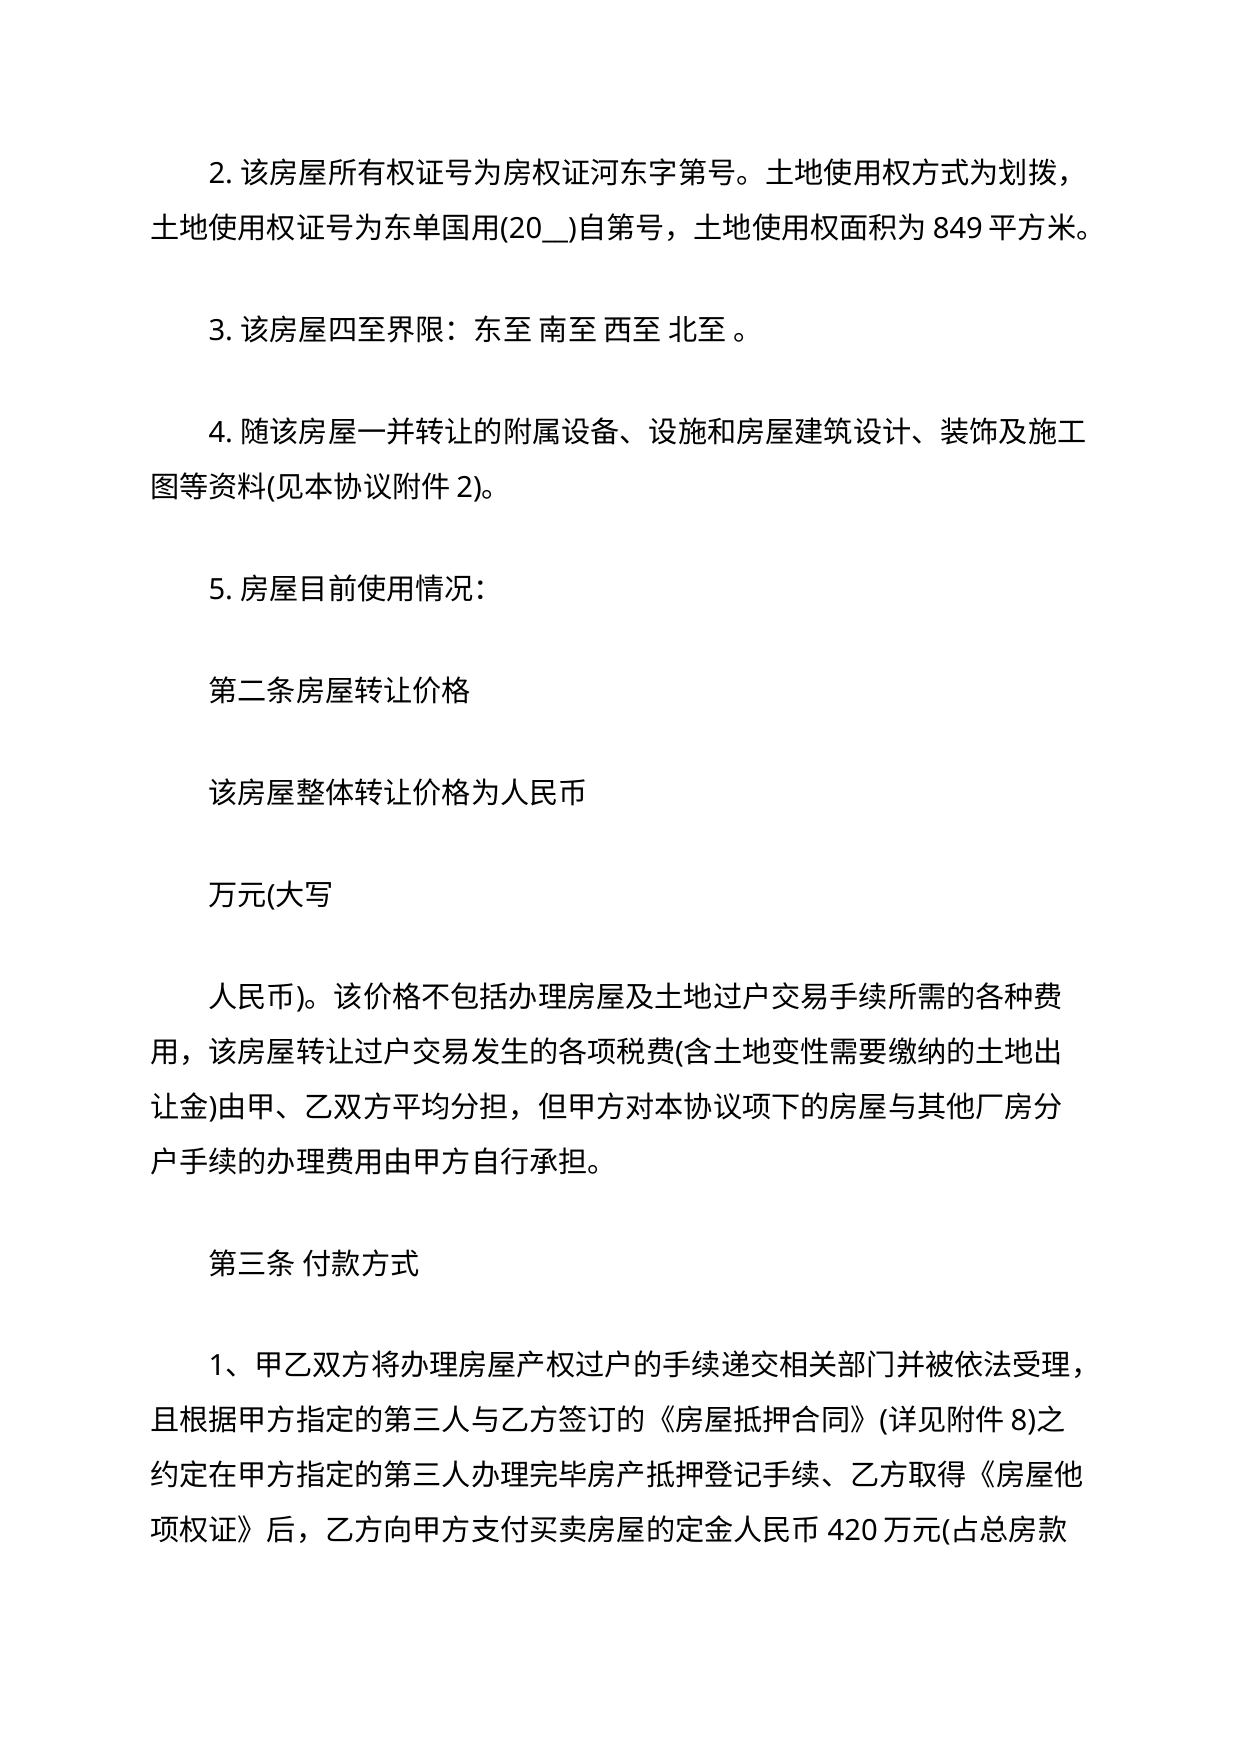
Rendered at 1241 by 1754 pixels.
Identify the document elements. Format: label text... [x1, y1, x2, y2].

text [150, 1342, 1090, 1549]
text 5. 房屋目前使用情况： [150, 566, 1090, 608]
text 4. 随该房屋一并转让的附属设备、设施和房屋建筑设计、装饰及施工图等资料(见本协议附件2)。 [150, 409, 1090, 506]
text 该房屋整体转让价格为人民币 [150, 770, 1090, 812]
text 万元(大写 [150, 871, 1090, 914]
text 3. 该房屋四至界限：东至 南至 西至 北至 。 [150, 307, 1090, 349]
text 第三条 付款方式 [150, 1240, 1090, 1282]
text 人民币)。该价格不包括办理房屋及土地过户交易手续所需的各种费用，该房屋转让过户交易发生的各项税费(含土地变性需要缴纳的土地出让金)由甲、乙双方平均分担，但甲方对本协议项下的房屋与其他厂房分户手续的办理费用由甲方自行承担。 [150, 973, 1090, 1181]
text 第二条房屋转让价格 [150, 668, 1090, 710]
text 2. 该房屋所有权证号为房权证河东字第号。土地使用权方式为划拨，土地使用权证号为东单国用(20__)自第号，土地使用权面积为849平方米。 [150, 150, 1090, 247]
